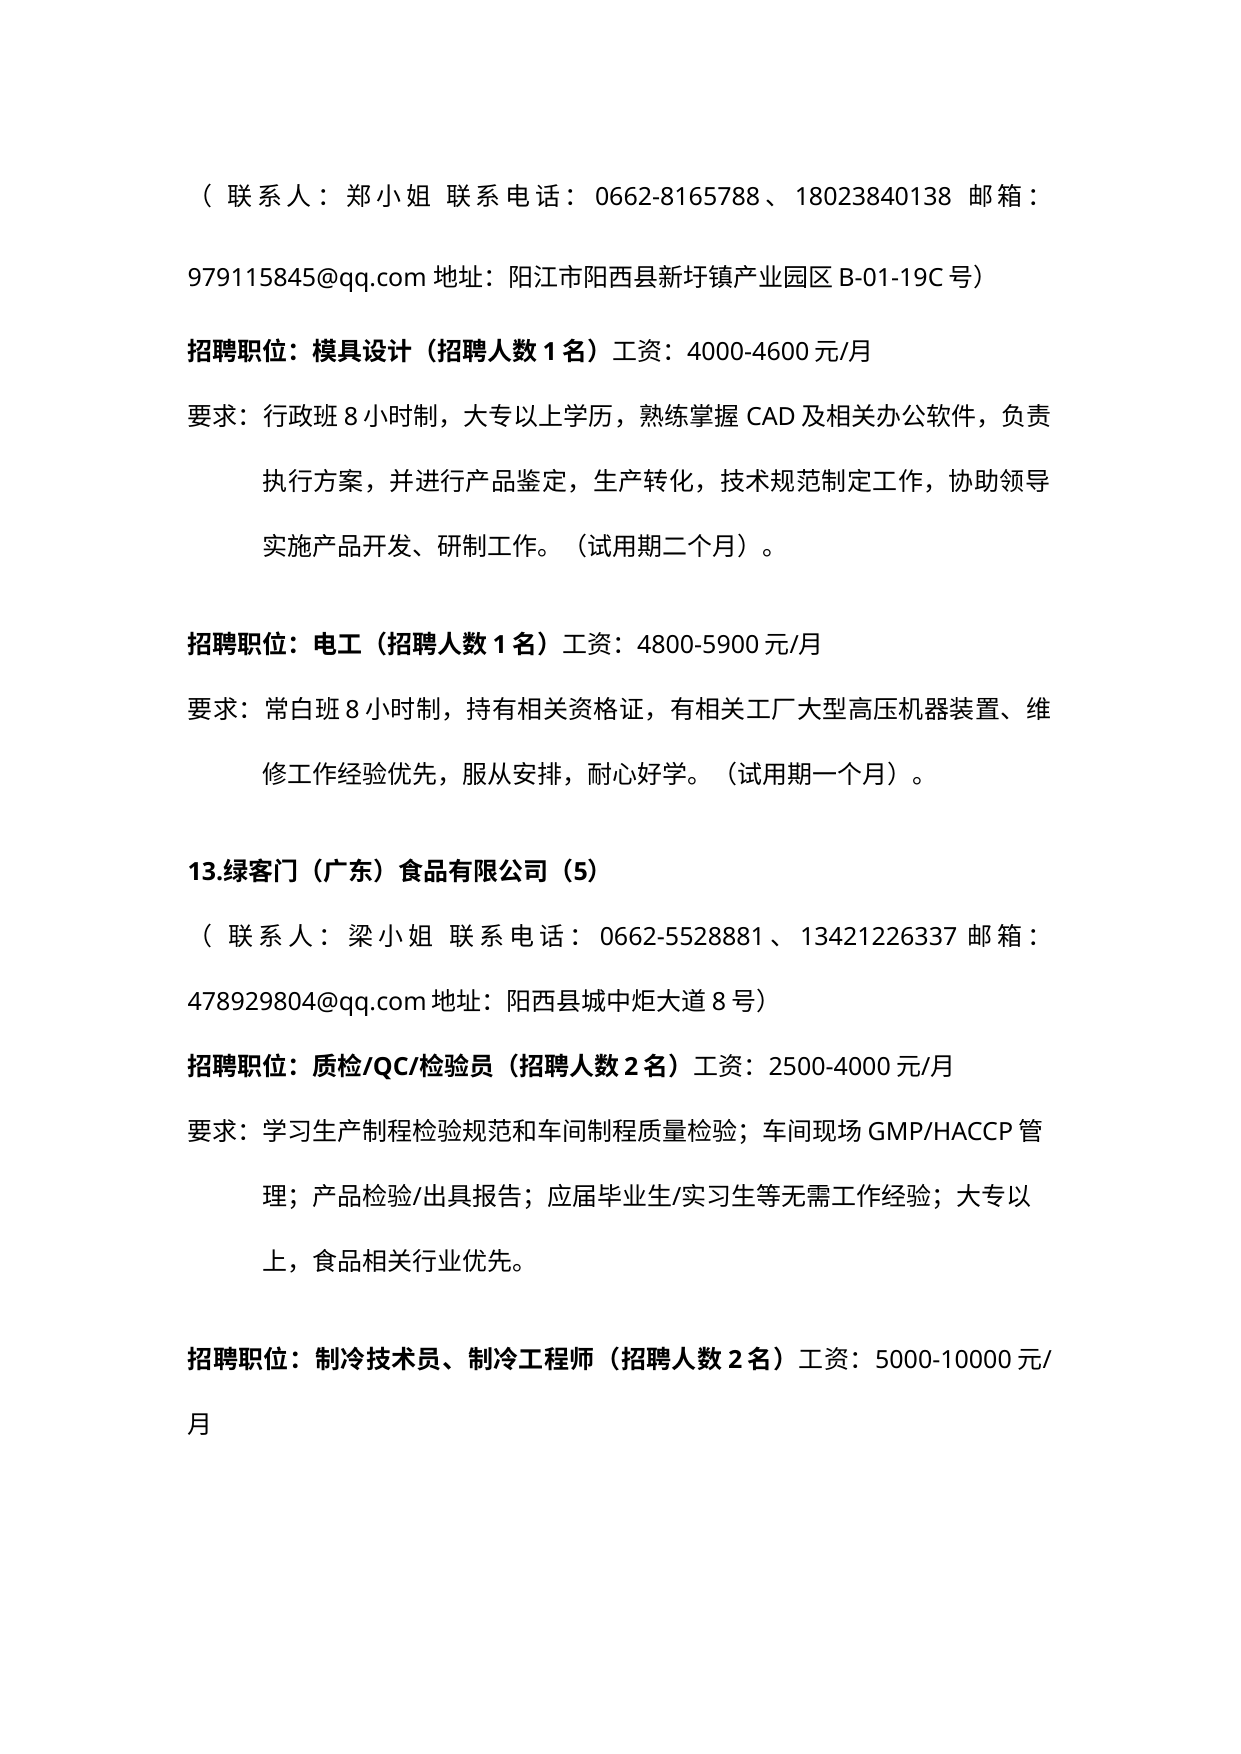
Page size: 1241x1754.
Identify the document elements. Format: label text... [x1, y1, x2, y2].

text （ 联系人：郑小姐 联系电话：0662-8165788、18023840138 邮箱：979115845@qq.com 地址：阳江市阳西县新圩镇产业园区B-01-19C号） [187, 162, 1053, 308]
text 要求：学习生产制程检验规范和车间制程质量检验；车间现场GMP/HACCP管理；产品检验/出具报告；应届毕业生/实习生等无需工作经验；大专以上，食品相关行业优先。 [187, 1097, 1053, 1292]
text （ 联系人：梁小姐 联系电话：0662-5528881、13421226337邮箱：478929804@qq.com地址：阳西县城中炬大道8号） [187, 902, 1053, 1032]
text 招聘职位：质检/QC/检验员（招聘人数2名）工资：2500-4000元/月 [187, 1032, 1053, 1097]
text 要求：常白班8小时制，持有相关资格证，有相关工厂大型高压机器装置、维修工作经验优先，服从安排，耐心好学。（试用期一个月）。 [187, 675, 1053, 805]
text 招聘职位：制冷技术员、制冷工程师（招聘人数2名）工资：5000-10000元/月 [187, 1325, 1053, 1455]
text 要求：行政班8小时制，大专以上学历，熟练掌握CAD及相关办公软件，负责执行方案，并进行产品鉴定，生产转化，技术规范制定工作，协助领导实施产品开发、研制工作。（试用期二个月）。 [187, 382, 1053, 577]
text 招聘职位：模具设计（招聘人数1名）工资：4000-4600元/月 [187, 317, 1053, 382]
text 招聘职位：电工（招聘人数1名）工资：4800-5900元/月 [187, 610, 1053, 675]
text 13.绿客门（广东）食品有限公司（5） [187, 837, 1053, 902]
